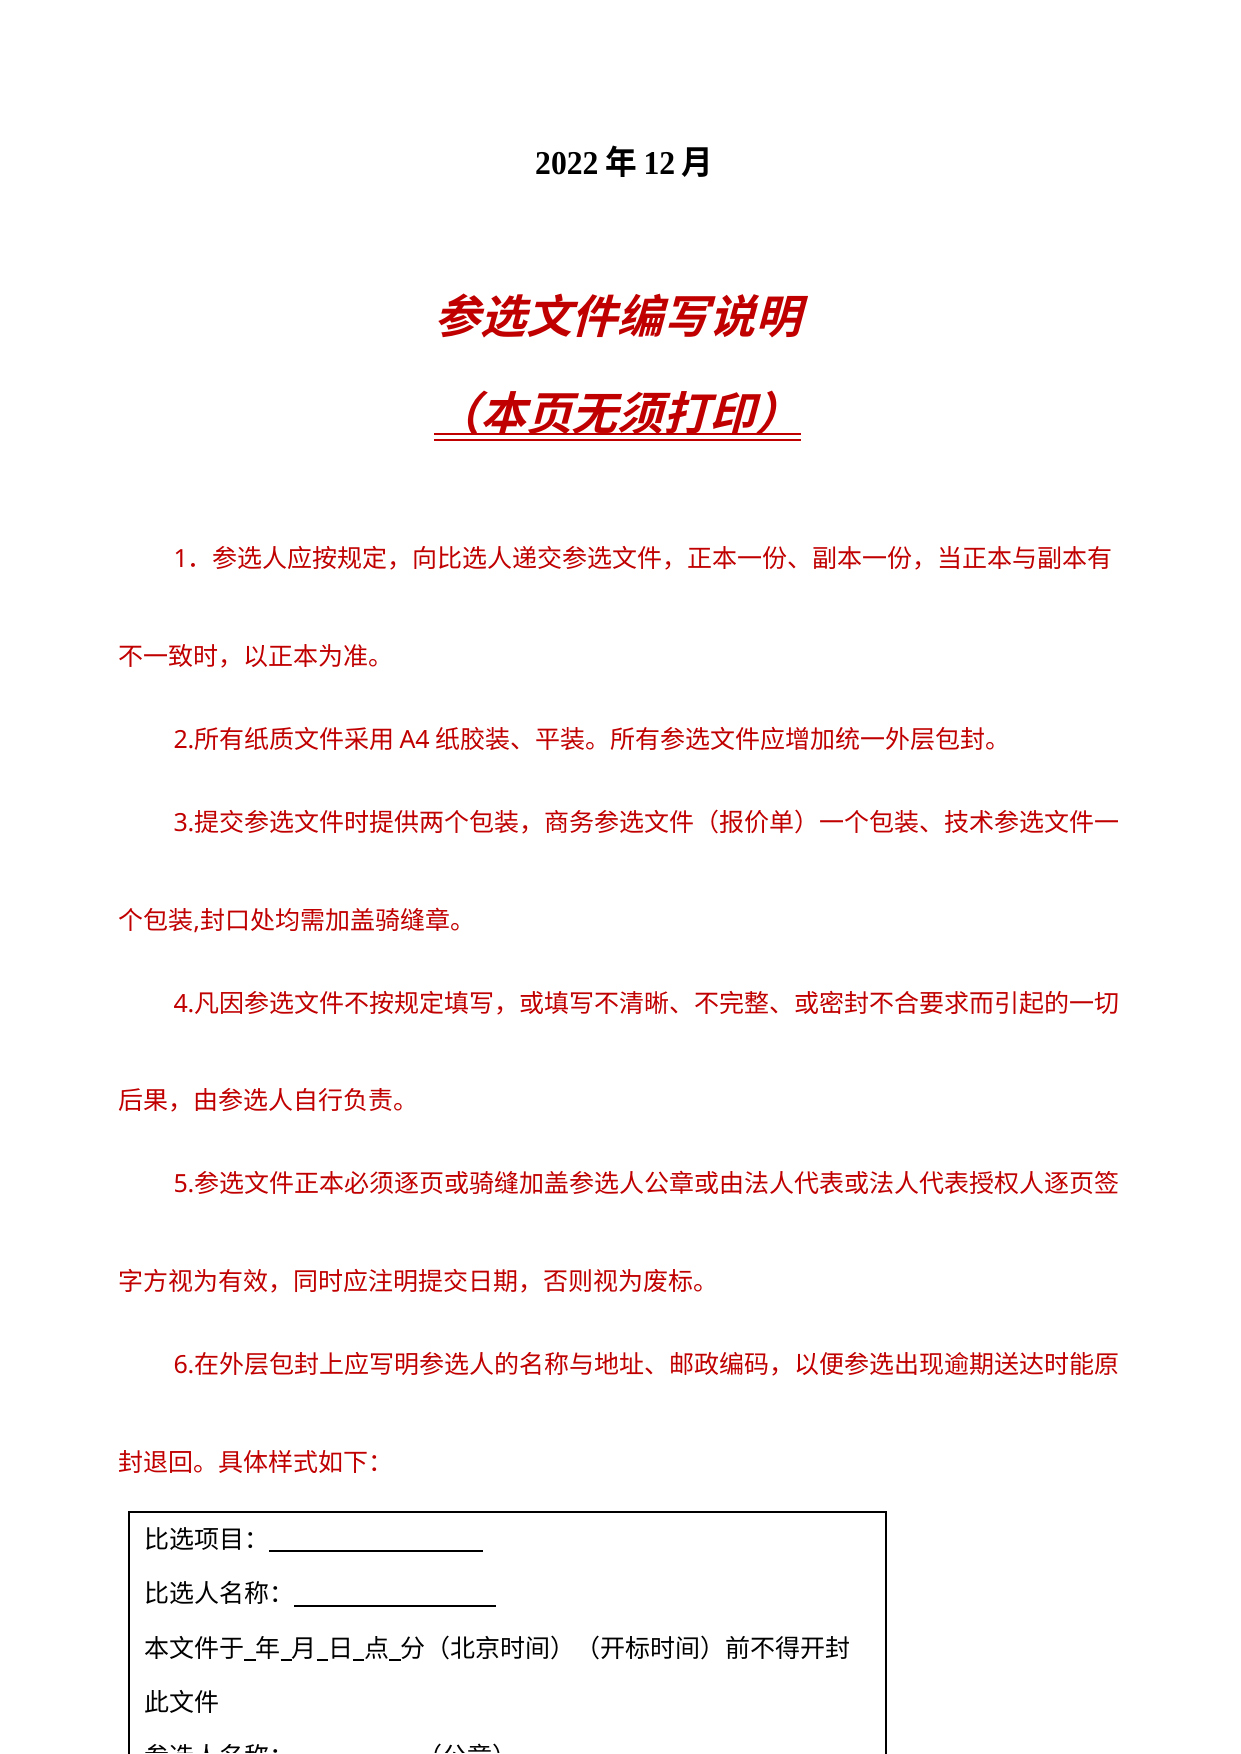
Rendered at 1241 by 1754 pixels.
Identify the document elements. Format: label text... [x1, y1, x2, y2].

text 参选文件编写说明 [118, 264, 1122, 362]
text 2022年12月 [118, 127, 1122, 192]
text 4.凡因参选文件不按规定填写，或填写不清晰、不完整、或密封不合要求而引起的一切后果，由参选人自行负责。 [118, 969, 1122, 1131]
text 6.在外层包封上应写明参选人的名称与地址、邮政编码，以便参选出现逾期送达时能原封退回。具体样式如下： [118, 1330, 1122, 1493]
text 3.提交参选文件时提供两个包装，商务参选文件（报价单）一个包装、技术参选文件一个包装,封口处均需加盖骑缝章。 [118, 788, 1122, 951]
text （本页无须打印） [118, 362, 1122, 459]
text 1．参选人应按规定，向比选人递交参选文件，正本一份、副本一份，当正本与副本有不一致时，以正本为准。 [118, 524, 1122, 687]
text 5.参选文件正本必须逐页或骑缝加盖参选人公章或由法人代表或法人代表授权人逐页签字方视为有效，同时应注明提交日期，否则视为废标。 [118, 1149, 1122, 1312]
text 2.所有纸质文件采用A4纸胶装、平装。所有参选文件应增加统一外层包封。 [118, 705, 1122, 770]
